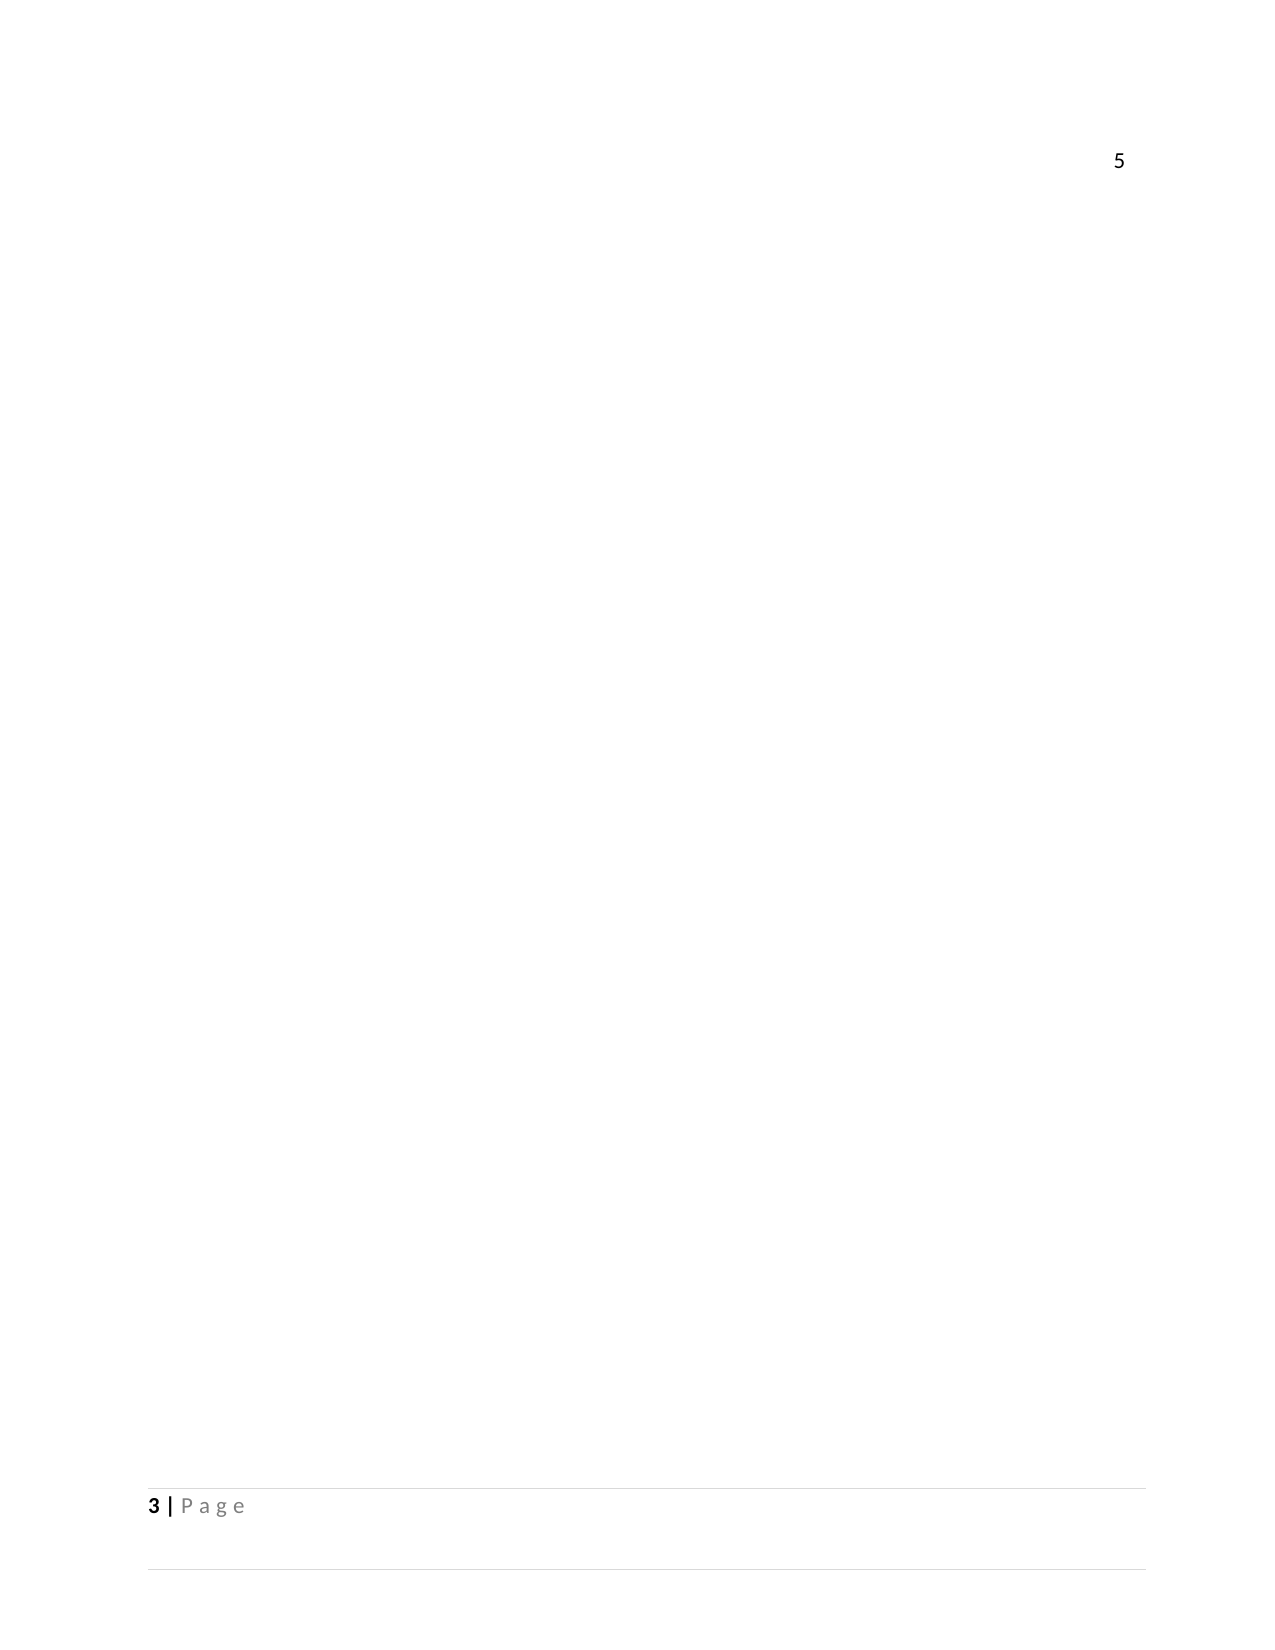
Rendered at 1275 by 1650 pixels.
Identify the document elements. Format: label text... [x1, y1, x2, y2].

text 5 [150, 148, 1146, 173]
